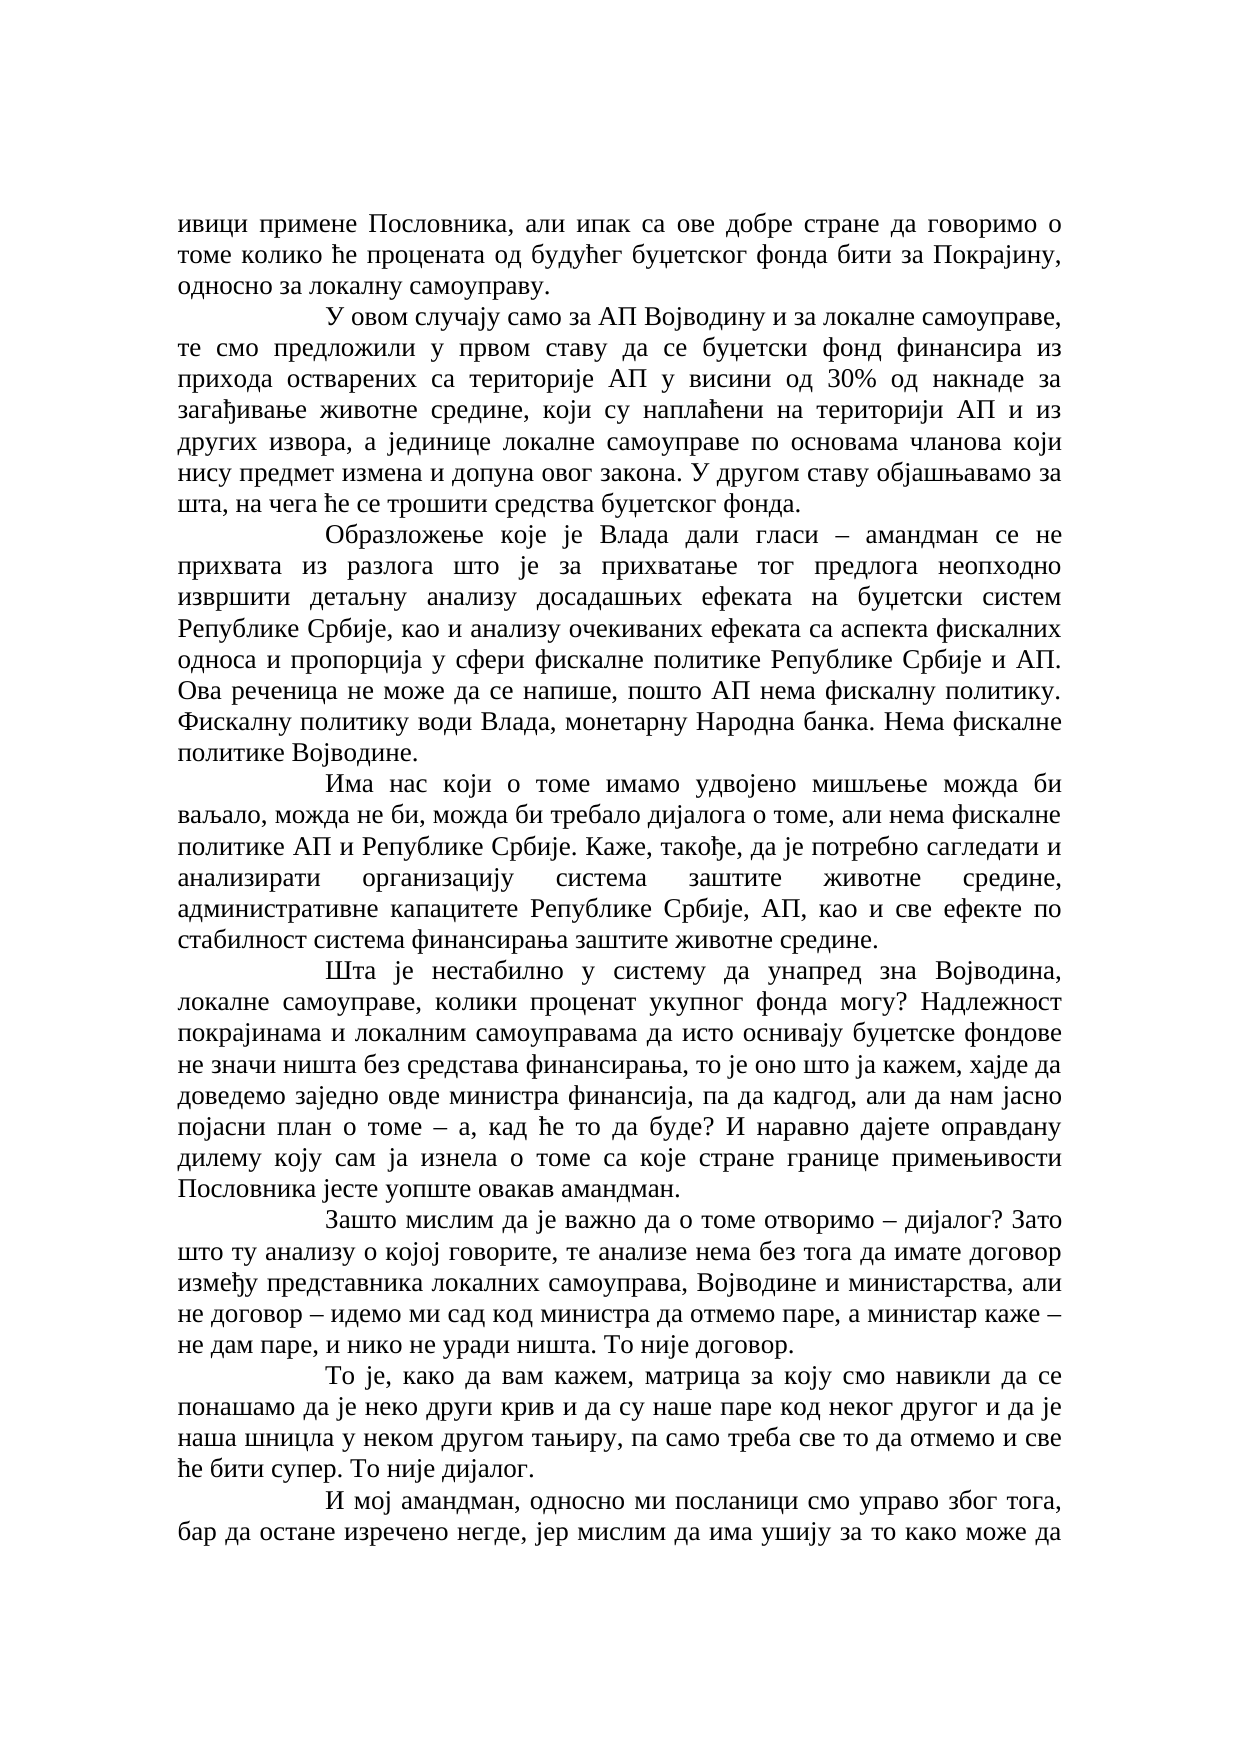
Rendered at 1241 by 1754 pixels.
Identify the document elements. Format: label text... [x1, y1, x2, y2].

text Има нас који о томе имамо удвојено мишљење можда би ваљало, можда не би, можда би требало дијалога о томе, али нема фискалне политике АП и Републике Србије. Каже, такође, да је потребно сагледати и анализирати организацију система заштите животне средине, административне капацитете Републике Србије, АП, као и све ефекте по стабилност система финансирања заштите животне средине. [177, 767, 1063, 954]
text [177, 1484, 1063, 1546]
text То је, како да вам кажем, матрица за коју смо навикли да се понашамо да је неко други крив и да су наше паре код неког другог и да је наша шницла у неком другом тањиру, па само треба све то да отмемо и све ће бити супер. То није дијалог. [177, 1359, 1063, 1484]
text Шта је нестабилно у систему да унапред зна Војводина, локалне самоуправе, колики проценат укупног фонда могу? Надлежност покрајинама и локалним самоуправама да исто оснивају буџетске фондове не значи ништа без средстава финансирања, то је оно што ја кажем, хајде да доведемо заједно овде министра финансија, па да кадгод, али да нам јасно појасни план о томе – а, кад ће то да буде? И наравно дајете оправдану дилему коју сам ја изнела о томе са које стране границе примењивости Пословника јесте уопште овакав амандман. [177, 954, 1063, 1203]
text Зашто мислим да је важно да о томе отворимо – дијалог? Зато што ту анализу о којој говорите, те анализе нема без тога да имате договор између представника локалних самоуправа, Војводине и министарства, али не договор – идемо ми сад код министра да отмемо паре, а министар каже – не дам паре, и нико не уради ништа. То није договор. [177, 1203, 1063, 1359]
text Образложење које је Влада дали гласи – амандман се не прихвата из разлога што је за прихватање тог предлога неопходно извршити детаљну анализу досадашњих ефеката на буџетски систем Републике Србије, као и анализу очекиваних ефеката са аспекта фискалних односа и пропорција у сфери фискалне политике Републике Србије и АП. Ова реченица не може да се напише, пошто АП нема фискалну политику. Фискалну политику води Влада, монетарну Народна банка. Нема фискалне политике Војводине. [177, 518, 1063, 767]
text У овом случају само за АП Војводину и за локалне самоуправе, те смо предложили у првом ставу да се буџетски фонд финансира из прихода остварених са територије АП у висини од 30% од накнаде за загађивање животне средине, који су наплаћени на територији АП и из других извора, а јединице локалне самоуправе по основама чланова који нису предмет измена и допуна овог закона. У другом ставу објашњавамо за шта, на чега ће се трошити средства буџетског фонда. [177, 300, 1063, 518]
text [177, 207, 1063, 300]
